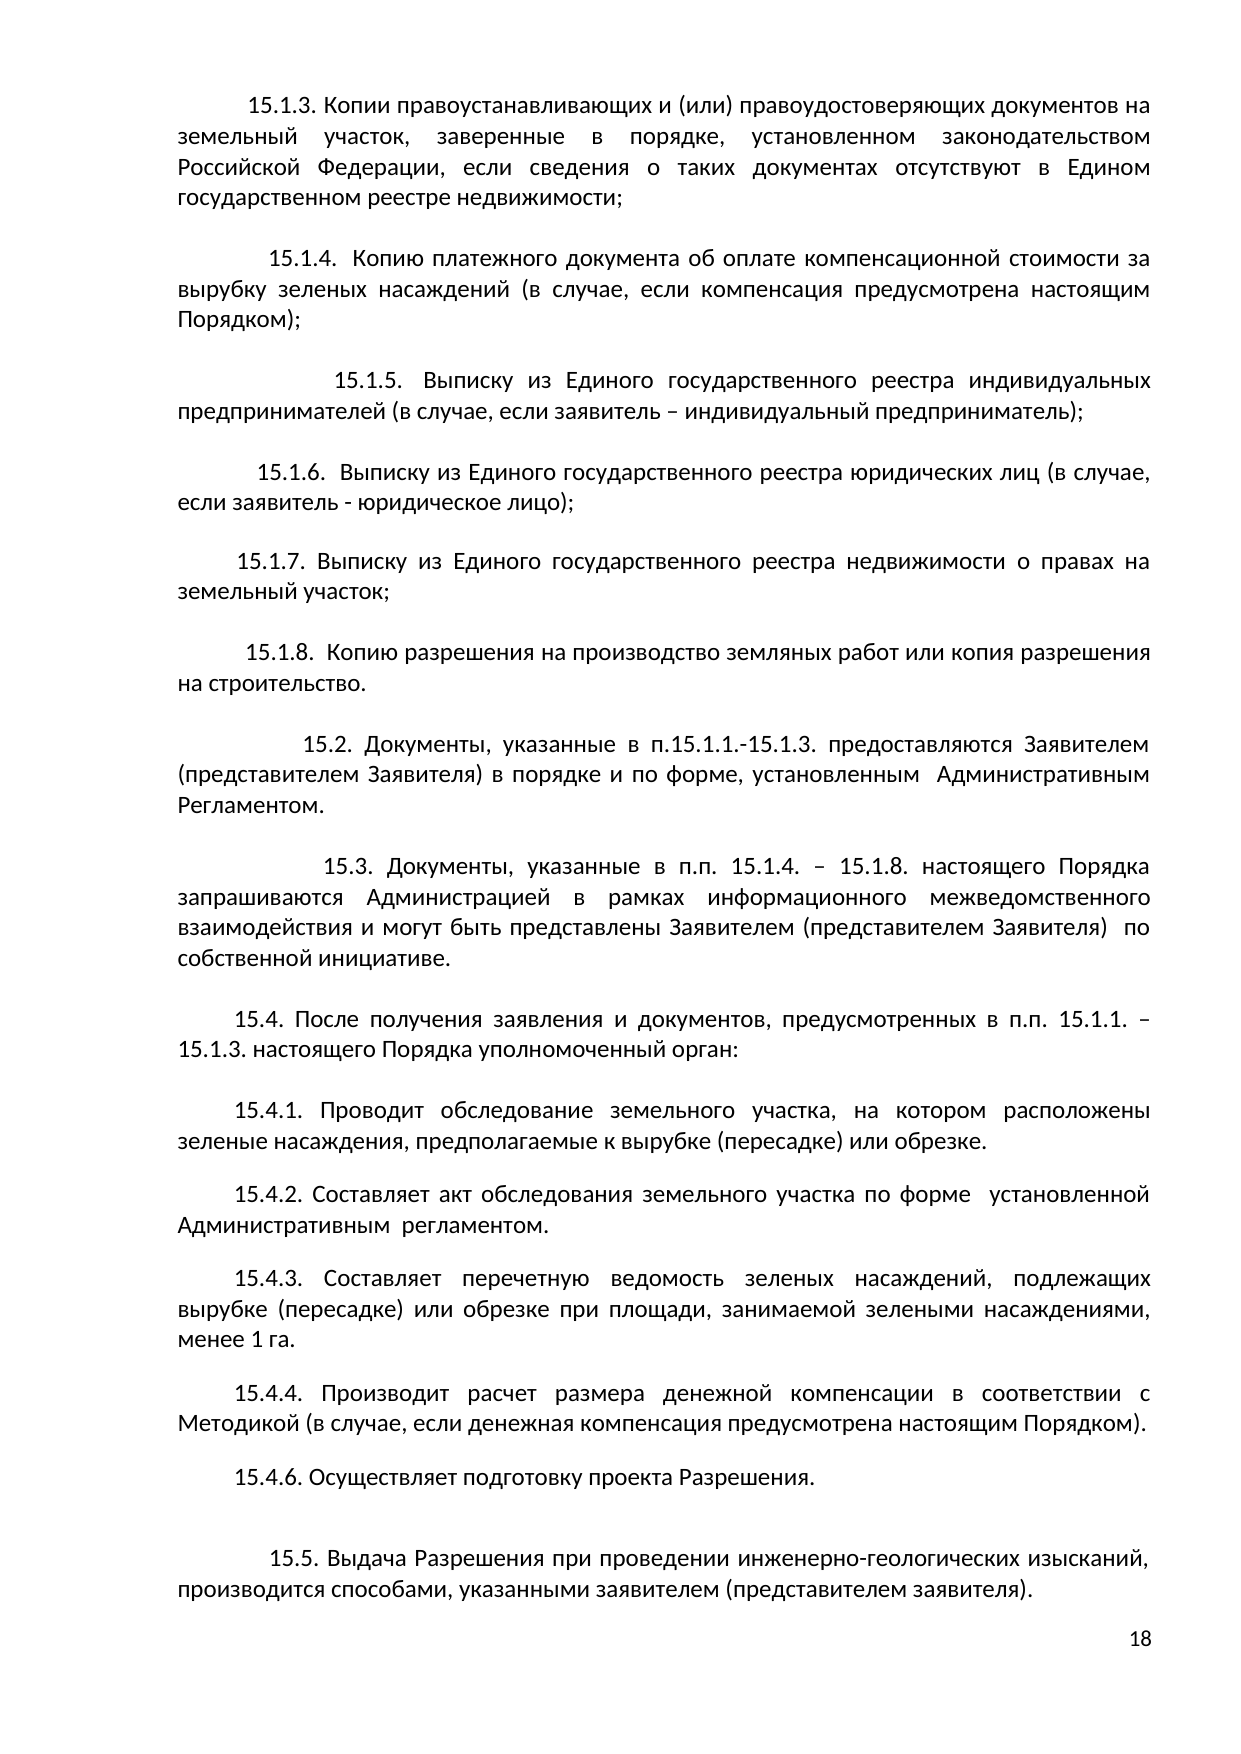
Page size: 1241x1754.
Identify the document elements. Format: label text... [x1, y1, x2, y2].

text 15.1.7. Выписку из Единого государственного реестра недвижимости о правах на земельный участок; [177, 545, 1152, 606]
text 15.5. Выдача Разрешения при проведении инженерно-геологических изысканий, производится способами, указанными заявителем (представителем заявителя). [177, 1543, 1152, 1604]
text 15.2. Документы, указанные в п.15.1.1.-15.1.3. предоставляются Заявителем (представителем Заявителя) в порядке и по форме, установленным Административным Регламентом. [177, 728, 1152, 820]
text 15.1.4. Копию платежного документа об оплате компенсационной стоимости за вырубку зеленых насаждений (в случае, если компенсация предусмотрена настоящим Порядком); [177, 242, 1152, 334]
text 15.3. Документы, указанные в п.п. 15.1.4. – 15.1.8. настоящего Порядка запрашиваются Администрацией в рамках информационного межведомственного взаимодействия и могут быть представлены Заявителем (представителем Заявителя) по собственной инициативе. [177, 850, 1152, 972]
text 15.4.1. Проводит обследование земельного участка, на котором расположены зеленые насаждения, предполагаемые к вырубке (пересадке) или обрезке. [177, 1094, 1152, 1155]
text 15.4.2. Составляет акт обследования земельного участка по форме установленной Административным регламентом. [177, 1178, 1152, 1239]
text 15.4.3. Составляет перечетную ведомость зеленых насаждений, подлежащих вырубке (пересадке) или обрезке при площади, занимаемой зелеными насаждениями, менее 1 га. [177, 1262, 1152, 1354]
text 15.4.4. Производит расчет размера денежной компенсации в соответствии с Методикой (в случае, если денежная компенсация предусмотрена настоящим Порядком). [177, 1377, 1152, 1438]
text 15.1.8. Копию разрешения на производство земляных работ или копия разрешения на строительство. [177, 637, 1152, 698]
text 15.1.3. Копии правоустанавливающих и (или) правоудостоверяющих документов на земельный участок, заверенные в порядке, установленном законодательством Российской Федерации, если сведения о таких документах отсутствуют в Едином государственном реестре недвижимости; [177, 90, 1152, 212]
text 15.1.5. Выписку из Единого государственного реестра индивидуальных предпринимателей (в случае, если заявитель – индивидуальный предприниматель); [177, 364, 1152, 425]
text 15.1.6. Выписку из Единого государственного реестра юридических лиц (в случае, если заявитель - юридическое лицо); [177, 456, 1152, 517]
text 15.4.6. Осуществляет подготовку проекта Разрешения. [177, 1461, 1152, 1491]
text 15.4. После получения заявления и документов, предусмотренных в п.п. 15.1.1. – 15.1.3. настоящего Порядка уполномоченный орган: [177, 1003, 1152, 1064]
